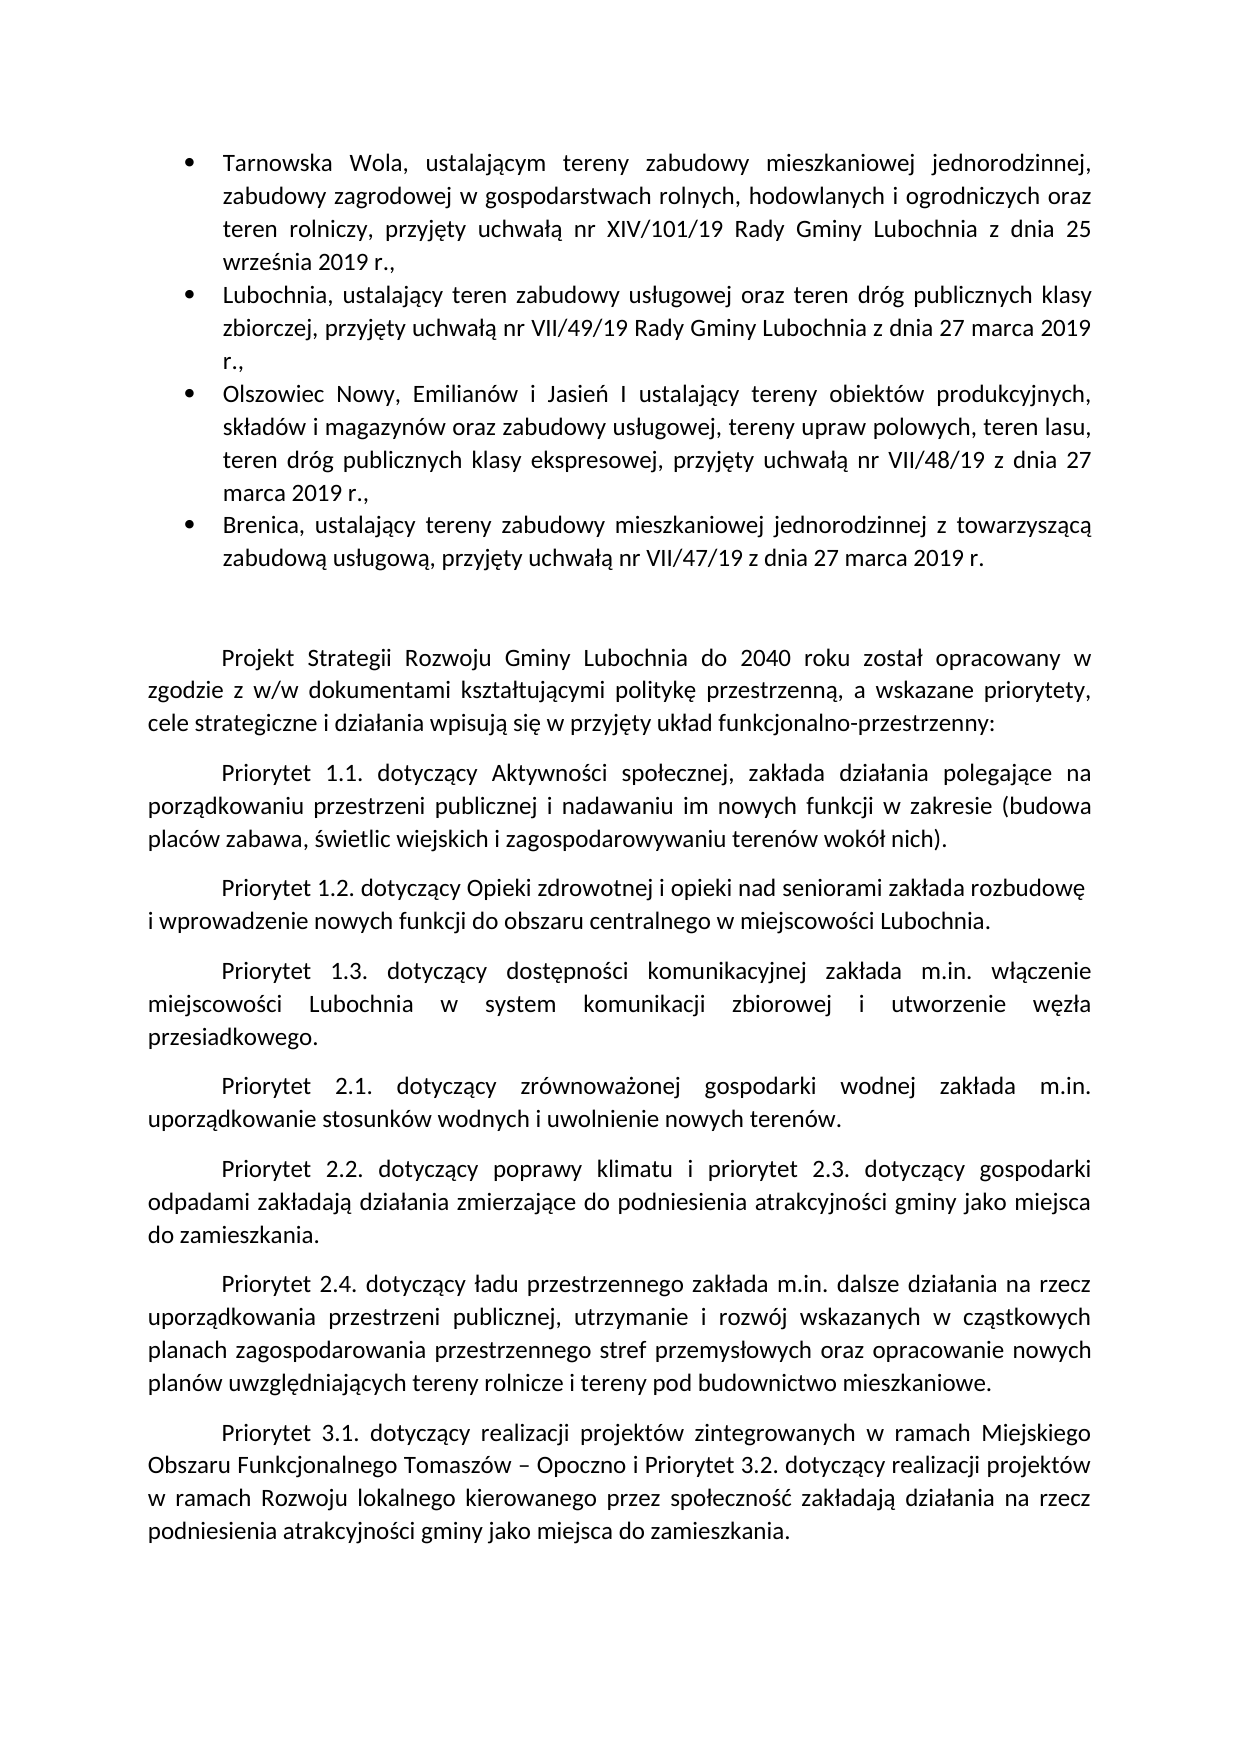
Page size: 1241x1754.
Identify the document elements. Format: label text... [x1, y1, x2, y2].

text Priorytet 2.1. dotyczący zrównoważonej gospodarki wodnej zakłada m.in. uporządkowanie stosunków wodnych i uwolnienie nowych terenów. [148, 1071, 1093, 1134]
text Priorytet 2.2. dotyczący poprawy klimatu i priorytet 2.3. dotyczący gospodarki odpadami zakładają działania zmierzające do podniesienia atrakcyjności gminy jako miejsca do zamieszkania. [148, 1153, 1093, 1249]
list Lubochnia, ustalający teren zabudowy usługowej oraz teren dróg publicznych klasy zbiorczej, przyjęty uchwałą nr VII/49/19 Rady Gminy Lubochnia z dnia 27 marca 2019 r., [185, 279, 1093, 376]
list Olszowiec Nowy, Emilianów i Jasień I ustalający tereny obiektów produkcyjnych, składów i magazynów oraz zabudowy usługowej, tereny upraw polowych, teren lasu, teren dróg publicznych klasy ekspresowej, przyjęty uchwałą nr VII/48/19 z dnia 27 marca 2019 r., [185, 378, 1093, 507]
text Priorytet 1.3. dotyczący dostępności komunikacyjnej zakłada m.in. włączenie miejscowości Lubochnia w system komunikacji zbiorowej i utworzenie węzła przesiadkowego. [148, 955, 1093, 1051]
text Priorytet 2.4. dotyczący ładu przestrzennego zakłada m.in. dalsze działania na rzecz uporządkowania przestrzeni publicznej, utrzymanie i rozwój wskazanych w cząstkowych planach zagospodarowania przestrzennego stref przemysłowych oraz opracowanie nowych planów uwzględniających tereny rolnicze i tereny pod budownictwo mieszkaniowe. [148, 1268, 1093, 1398]
list Brenica, ustalający tereny zabudowy mieszkaniowej jednorodzinnej z towarzyszącą zabudową usługową, przyjęty uchwałą nr VII/47/19 z dnia 27 marca 2019 r. [185, 510, 1093, 573]
text Priorytet 3.1. dotyczący realizacji projektów zintegrowanych w ramach Miejskiego Obszaru Funkcjonalnego Tomaszów – Opoczno i Priorytet 3.2. dotyczący realizacji projektów w ramach Rozwoju lokalnego kierowanego przez społeczność zakładają działania na rzecz podniesienia atrakcyjności gminy jako miejsca do zamieszkania. [148, 1417, 1093, 1546]
text Priorytet 1.2. dotyczący Opieki zdrowotnej i opieki nad seniorami zakłada rozbudowę i wprowadzenie nowych funkcji do obszaru centralnego w miejscowości Lubochnia. [148, 873, 1093, 936]
text Priorytet 1.1. dotyczący Aktywności społecznej, zakłada działania polegające na porządkowaniu przestrzeni publicznej i nadawaniu im nowych funkcji w zakresie (budowa placów zabawa, świetlic wiejskich i zagospodarowywaniu terenów wokół nich). [148, 757, 1093, 853]
list Tarnowska Wola, ustalającym tereny zabudowy mieszkaniowej jednorodzinnej, zabudowy zagrodowej w gospodarstwach rolnych, hodowlanych i ogrodniczych oraz teren rolniczy, przyjęty uchwałą nr XIV/101/19 Rady Gminy Lubochnia z dnia 25 września 2019 r., [185, 148, 1093, 277]
text Projekt Strategii Rozwoju Gminy Lubochnia do 2040 roku został opracowany w zgodzie z w/w dokumentami kształtującymi politykę przestrzenną, a wskazane priorytety, cele strategiczne i działania wpisują się w przyjęty układ funkcjonalno-przestrzenny: [148, 642, 1093, 738]
